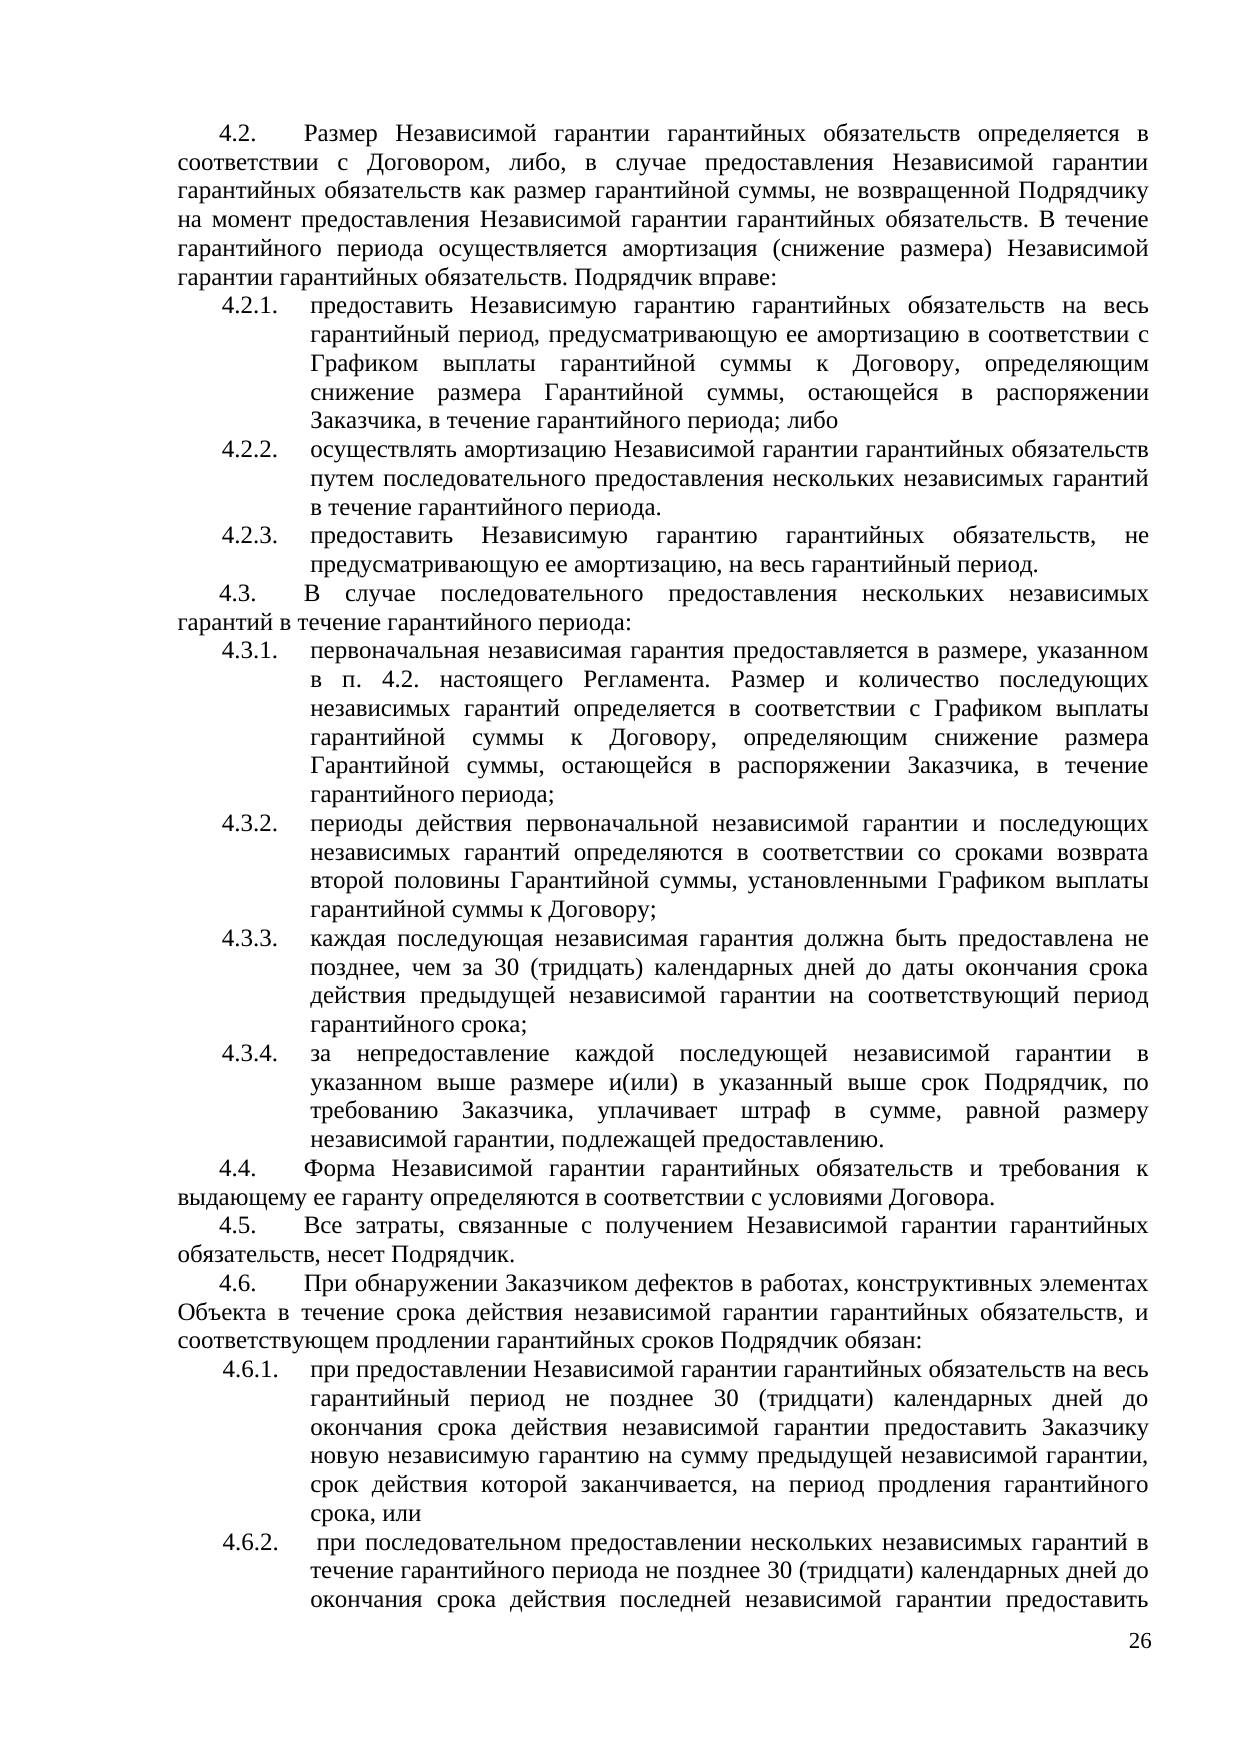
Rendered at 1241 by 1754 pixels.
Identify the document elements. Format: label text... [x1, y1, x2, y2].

list при предоставлении Независимой гарантии гарантийных обязательств на весь гарантийный период не позднее 30 (тридцати) календарных дней до окончания срока действия независимой гарантии предоставить Заказчику новую независимую гарантию на сумму предыдущей независимой гарантии, срок действия которой заканчивается, на период продления гарантийного срока, или [222, 1354, 1149, 1527]
list Все затраты, связанные с получением Независимой гарантии гарантийных обязательств, несет Подрядчик. [177, 1211, 1149, 1268]
list за непредоставление каждой последующей независимой гарантии в указанном выше размере и(или) в указанный выше срок Подрядчик, по требованию Заказчика, уплачивает штраф в сумме, равной размеру независимой гарантии, подлежащей предоставлению. [222, 1038, 1149, 1153]
list В случае последовательного предоставления нескольких независимых гарантий в течение гарантийного периода: [177, 578, 1149, 636]
list осуществлять амортизацию Независимой гарантии гарантийных обязательств путем последовательного предоставления нескольких независимых гарантий в течение гарантийного периода. [222, 434, 1149, 521]
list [222, 1527, 1149, 1613]
list предоставить Независимую гарантию гарантийных обязательств на весь гарантийный период, предусматривающую ее амортизацию в соответствии с Графиком выплаты гарантийной суммы к Договору, определяющим снижение размера Гарантийной суммы, остающейся в распоряжении Заказчика, в течение гарантийного периода; либо [222, 291, 1149, 434]
list предоставить Независимую гарантию гарантийных обязательств, не предусматривающую ее амортизацию, на весь гарантийный период. [222, 521, 1149, 578]
list При обнаружении Заказчиком дефектов в работах, конструктивных элементах Объекта в течение срока действия независимой гарантии гарантийных обязательств, и соответствующем продлении гарантийных сроков Подрядчик обязан: [177, 1268, 1149, 1354]
list Форма Независимой гарантии гарантийных обязательств и требования к выдающему ее гаранту определяются в соответствии с условиями Договора. [177, 1153, 1149, 1211]
list Размер Независимой гарантии гарантийных обязательств определяется в соответствии с Договором, либо, в случае предоставления Независимой гарантии гарантийных обязательств как размер гарантийной суммы, не возвращенной Подрядчику на момент предоставления Независимой гарантии гарантийных обязательств. В течение гарантийного периода осуществляется амортизация (снижение размера) Независимой гарантии гарантийных обязательств. Подрядчик вправе: [177, 118, 1149, 291]
list первоначальная независимая гарантия предоставляется в размере, указанном в п. 4.2. настоящего Регламента. Размер и количество последующих независимых гарантий определяется в соответствии с Графиком выплаты гарантийной суммы к Договору, определяющим снижение размера Гарантийной суммы, остающейся в распоряжении Заказчика, в течение гарантийного периода; [222, 636, 1149, 808]
list периоды действия первоначальной независимой гарантии и последующих независимых гарантий определяются в соответствии со сроками возврата второй половины Гарантийной суммы, установленными Графиком выплаты гарантийной суммы к Договору; [222, 808, 1149, 923]
list каждая последующая независимая гарантия должна быть предоставлена не позднее, чем за 30 (тридцать) календарных дней до даты окончания срока действия предыдущей независимой гарантии на соответствующий период гарантийного срока; [222, 923, 1149, 1038]
